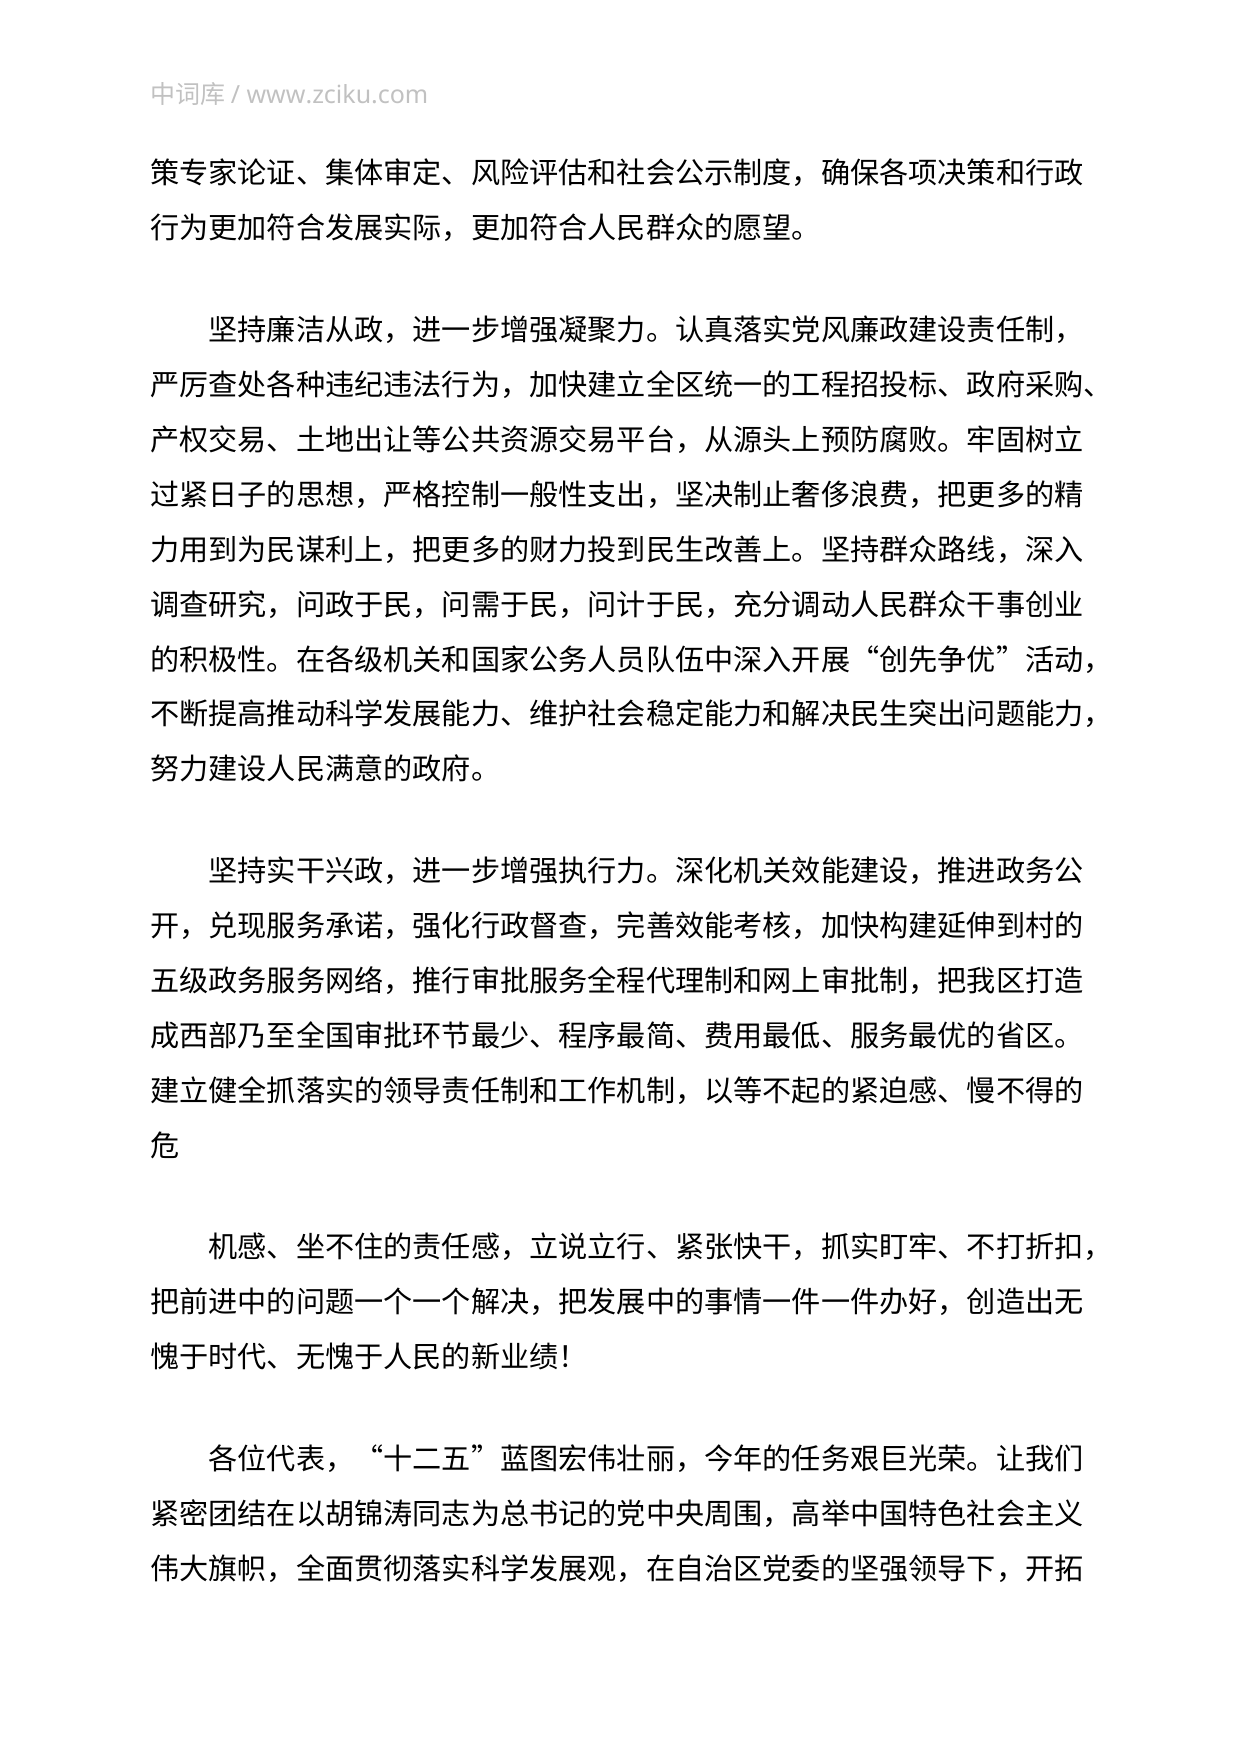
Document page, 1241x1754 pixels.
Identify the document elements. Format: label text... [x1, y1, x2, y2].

text 坚持廉洁从政，进一步增强凝聚力。认真落实党风廉政建设责任制，严厉查处各种违纪违法行为，加快建立全区统一的工程招投标、政府采购、产权交易、土地出让等公共资源交易平台，从源头上预防腐败。牢固树立过紧日子的思想，严格控制一般性支出，坚决制止奢侈浪费，把更多的精力用到为民谋利上，把更多的财力投到民生改善上。坚持群众路线，深入调查研究，问政于民，问需于民，问计于民，充分调动人民群众干事创业的积极性。在各级机关和国家公务人员队伍中深入开展“创先争优”活动，不断提高推动科学发展能力、维护社会稳定能力和解决民生突出问题能力，努力建设人民满意的政府。 [150, 307, 1090, 788]
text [150, 150, 1090, 247]
text 机感、坐不住的责任感，立说立行、紧张快干，抓实盯牢、不打折扣，把前进中的问题一个一个解决，把发展中的事情一件一件办好，创造出无愧于时代、无愧于人民的新业绩！ [150, 1224, 1090, 1376]
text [150, 1435, 1090, 1587]
text 坚持实干兴政，进一步增强执行力。深化机关效能建设，推进政务公开，兑现服务承诺，强化行政督查，完善效能考核，加快构建延伸到村的五级政务服务网络，推行审批服务全程代理制和网上审批制，把我区打造成西部乃至全国审批环节最少、程序最简、费用最低、服务最优的省区。建立健全抓落实的领导责任制和工作机制，以等不起的紧迫感、慢不得的危 [150, 848, 1090, 1164]
